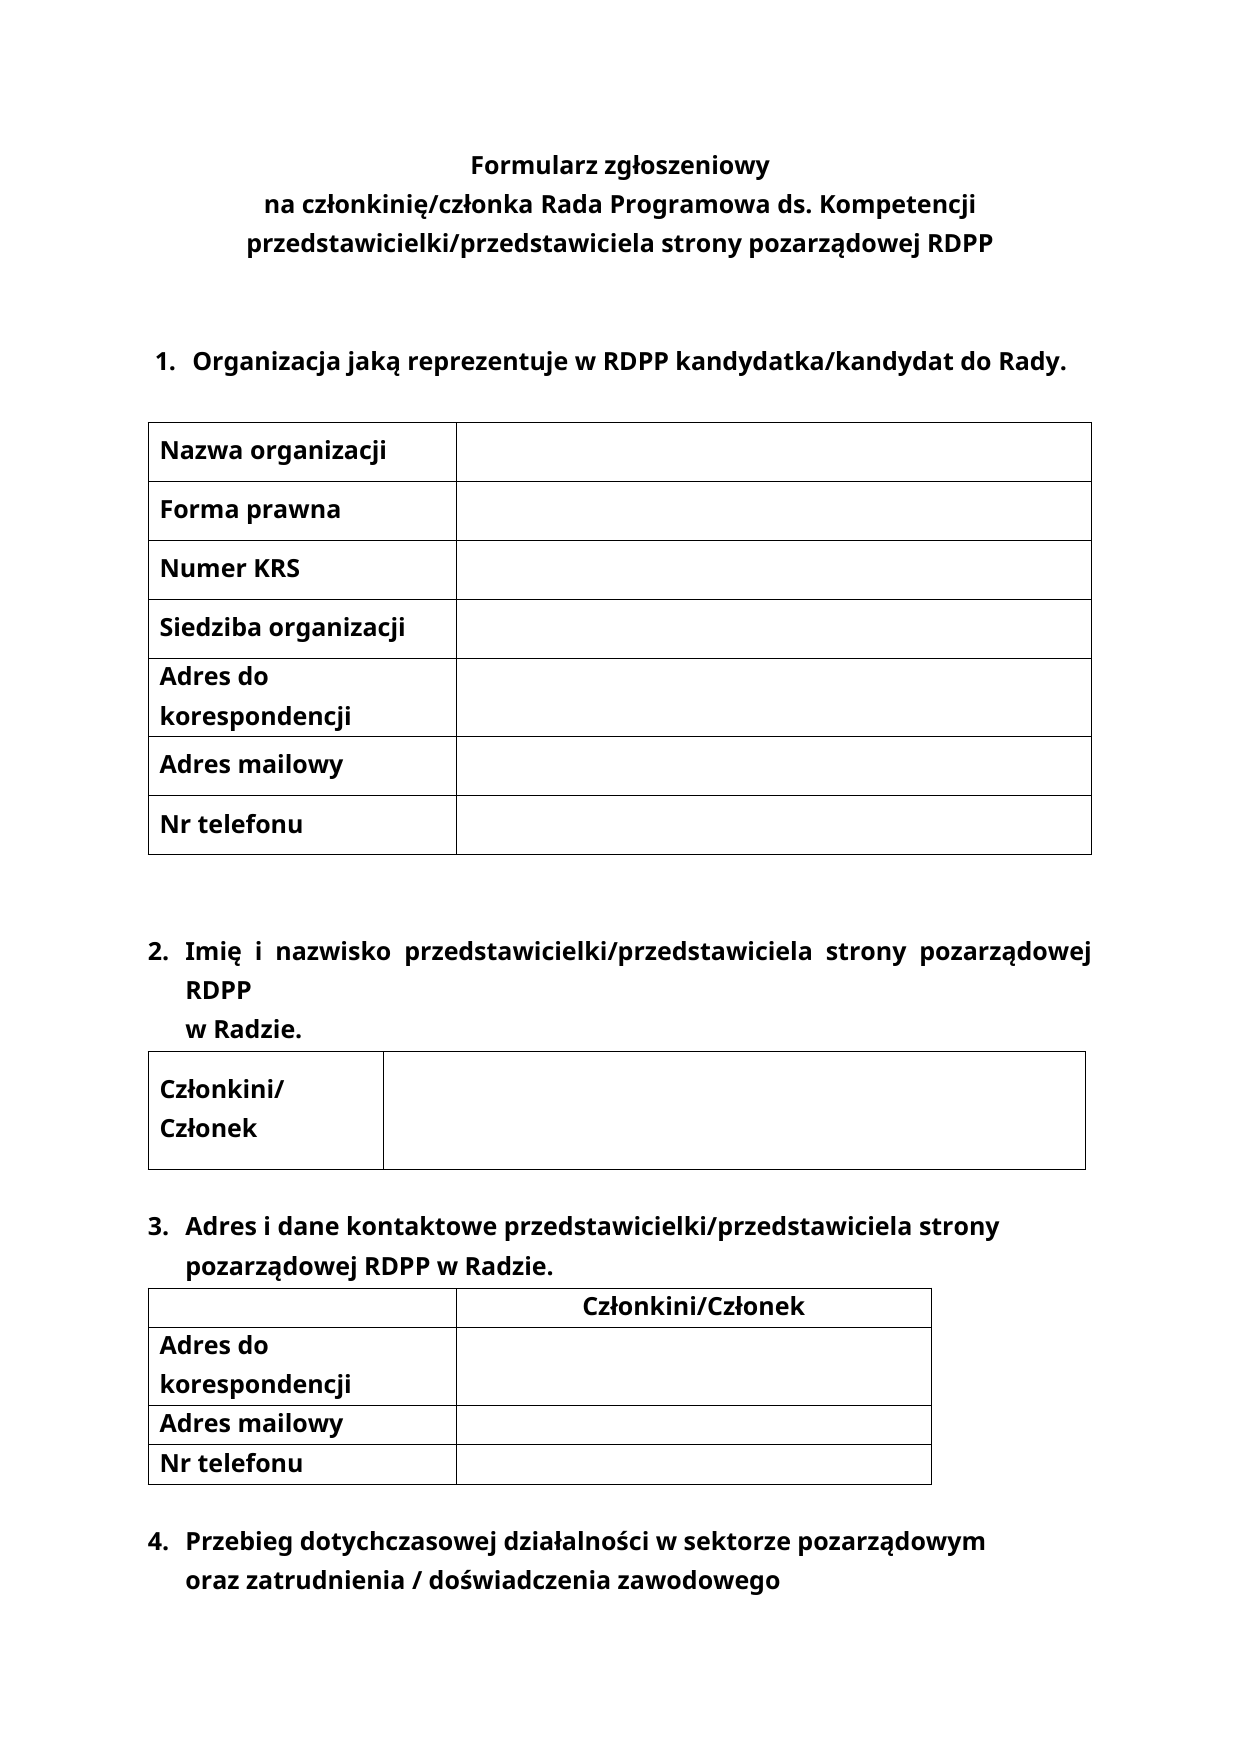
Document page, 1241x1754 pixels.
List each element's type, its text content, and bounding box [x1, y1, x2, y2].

table_header [457, 423, 1091, 481]
table_header [384, 1052, 1085, 1169]
list Adres i dane kontaktowe przedstawicielki/przedstawiciela strony pozarządowej RDPP w Radzie. [148, 1209, 1093, 1282]
table_cell Adres do korespondencji [149, 659, 456, 736]
table_cell [457, 659, 1091, 736]
list Imię i nazwisko przedstawicielki/przedstawiciela strony pozarządowej RDPP w Radzie. [148, 934, 1093, 1046]
table_cell [457, 796, 1091, 854]
table_cell [457, 1328, 931, 1405]
table_cell [457, 482, 1091, 540]
table_cell Nr telefonu [149, 796, 456, 854]
table_cell Numer KRS [149, 541, 456, 599]
title Formularz zgłoszeniowy [148, 148, 1093, 182]
table_header Nazwa organizacji [149, 423, 456, 481]
table_cell [457, 1406, 931, 1444]
table_cell Nr telefonu [149, 1445, 456, 1484]
table_cell [457, 541, 1091, 599]
table_cell Forma prawna [149, 482, 456, 540]
table_cell [457, 1445, 931, 1484]
list Organizacja jaką reprezentuje w RDPP kandydatka/kandydat do Rady. [154, 343, 1093, 377]
table_cell Siedziba organizacji [149, 600, 456, 658]
table_cell Adres mailowy [149, 737, 456, 795]
table_header Członkini/Członek [149, 1052, 383, 1169]
text na członkinię/członka Rada Programowa ds. Kompetencji przedstawicielki/przedstawiciela strony pozarządowej RDPP [148, 187, 1093, 260]
table_cell Adres do korespondencji [149, 1328, 456, 1405]
table_header [149, 1289, 456, 1327]
table_header Członkini/Członek [457, 1289, 931, 1327]
table_cell [457, 600, 1091, 658]
table_cell [457, 737, 1091, 795]
table_cell Adres mailowy [149, 1406, 456, 1444]
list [148, 1524, 1093, 1597]
